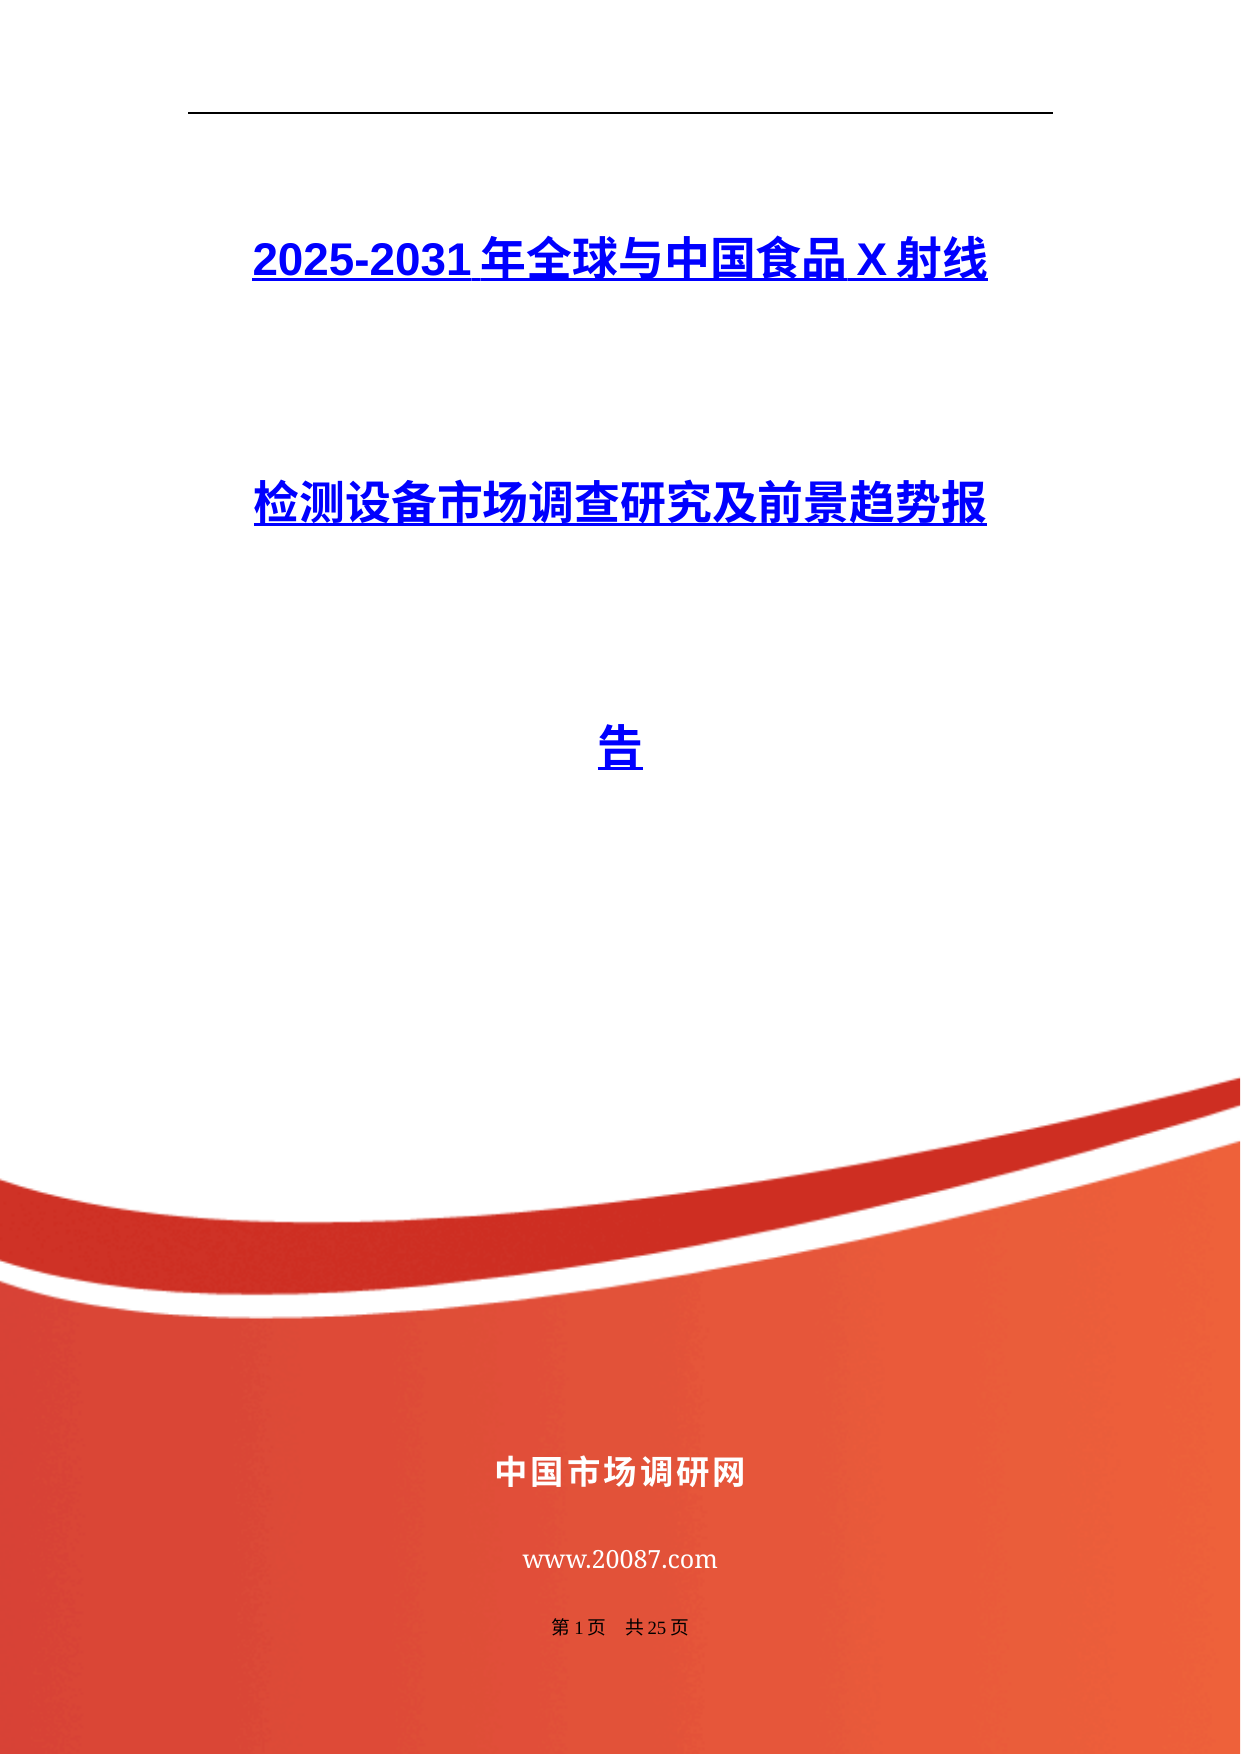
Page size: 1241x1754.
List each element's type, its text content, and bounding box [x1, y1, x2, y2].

picture [0, 1006, 1241, 1754]
text www.20087.com [187, 1526, 1053, 1591]
subtitle 中国市场调研网 [187, 1437, 1053, 1502]
table_header 2025-2031年全球与中国食品X射线检测设备市场调查研究及前景趋势报告 [188, 207, 1053, 871]
